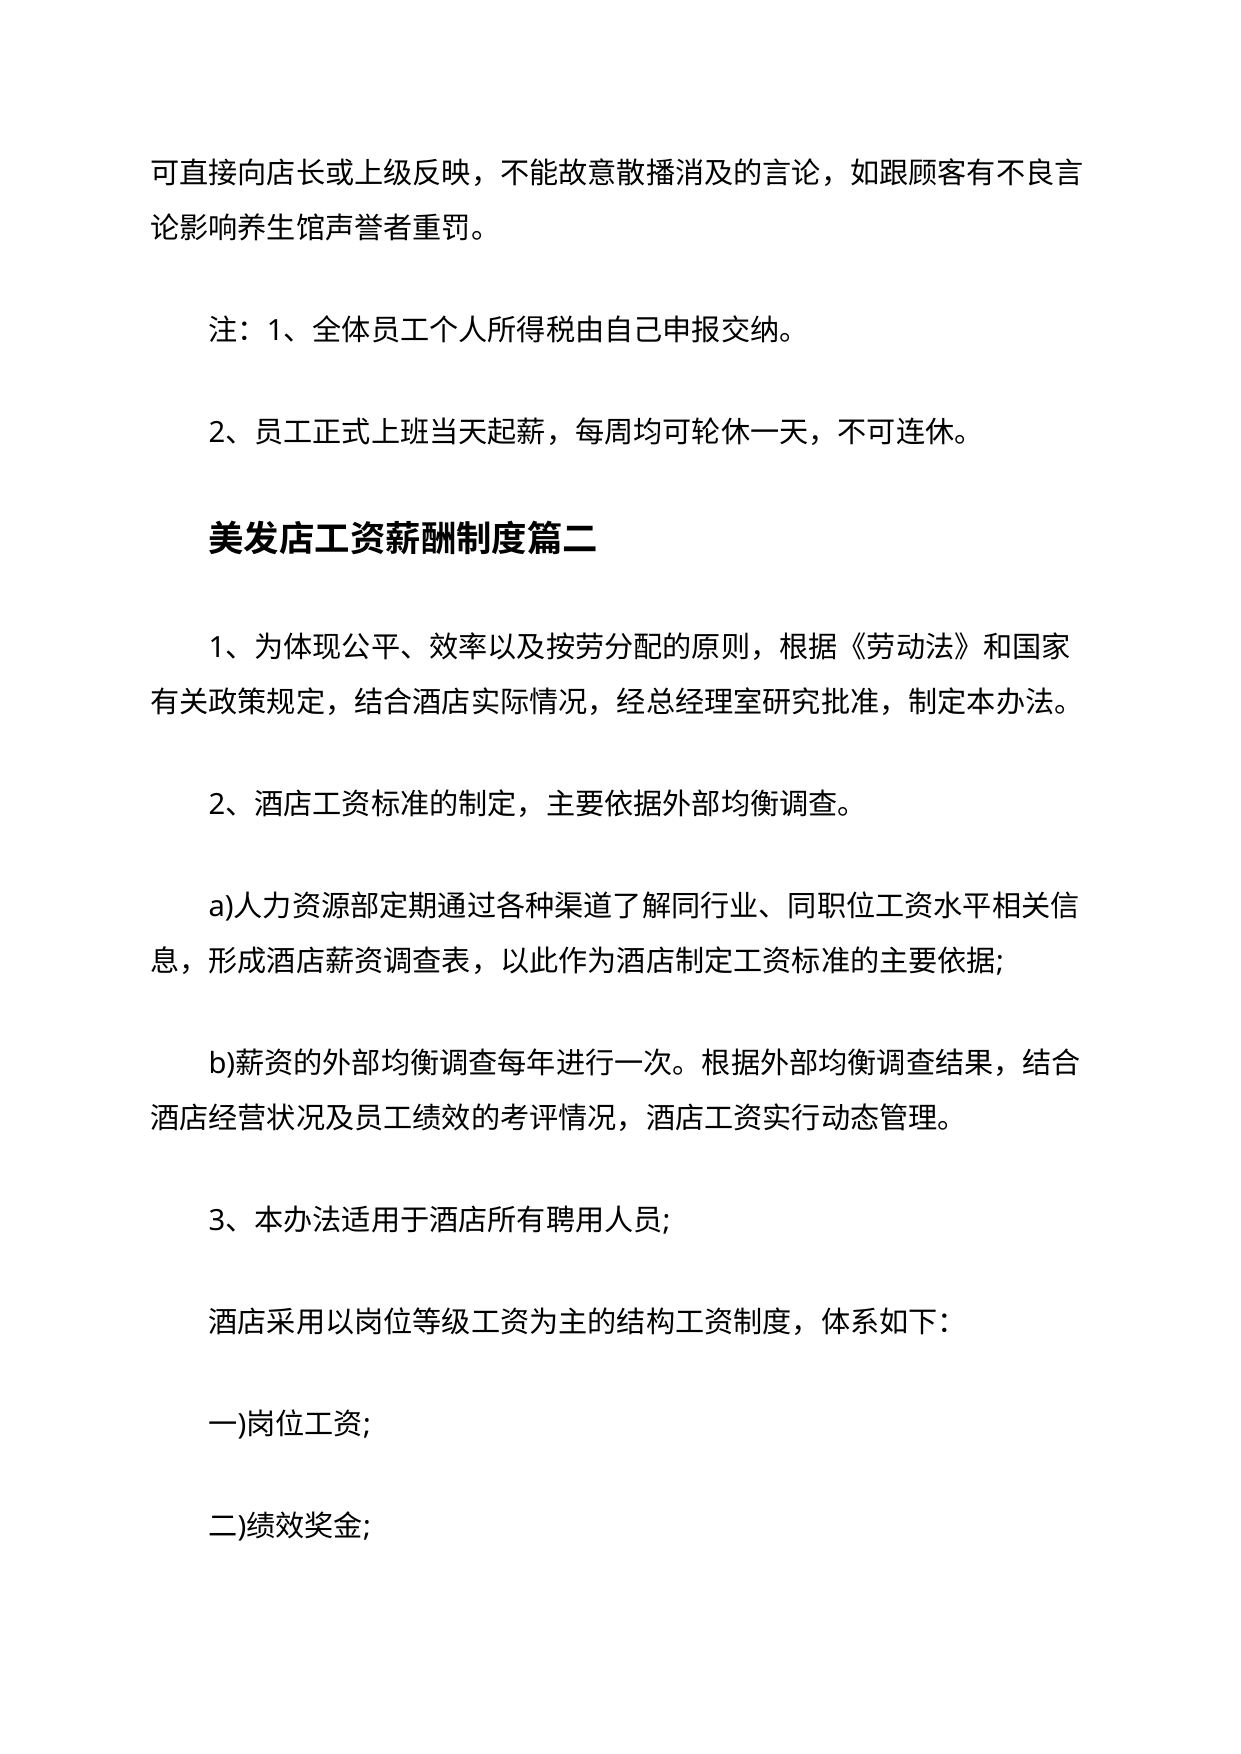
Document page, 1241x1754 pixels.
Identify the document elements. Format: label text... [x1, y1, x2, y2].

text 2、酒店工资标准的制定，主要依据外部均衡调查。 [150, 781, 1090, 823]
text 二)绩效奖金; [150, 1502, 1090, 1545]
text a)人力资源部定期通过各种渠道了解同行业、同职位工资水平相关信息，形成酒店薪资调查表，以此作为酒店制定工资标准的主要依据; [150, 883, 1090, 980]
text 酒店采用以岗位等级工资为主的结构工资制度，体系如下： [150, 1298, 1090, 1341]
text 一)岗位工资; [150, 1400, 1090, 1443]
text b)薪资的外部均衡调查每年进行一次。根据外部均衡调查结果，结合酒店经营状况及员工绩效的考评情况，酒店工资实行动态管理。 [150, 1040, 1090, 1137]
text 美发店工资薪酬制度篇二 [150, 511, 1090, 562]
text 2、员工正式上班当天起薪，每周均可轮休一天，不可连休。 [150, 409, 1090, 451]
text 注：1、全体员工个人所得税由自己申报交纳。 [150, 307, 1090, 349]
text 1、为体现公平、效率以及按劳分配的原则，根据《劳动法》和国家有关政策规定，结合酒店实际情况，经总经理室研究批准，制定本办法。 [150, 624, 1090, 721]
text 3、本办法适用于酒店所有聘用人员; [150, 1197, 1090, 1239]
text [150, 150, 1090, 247]
